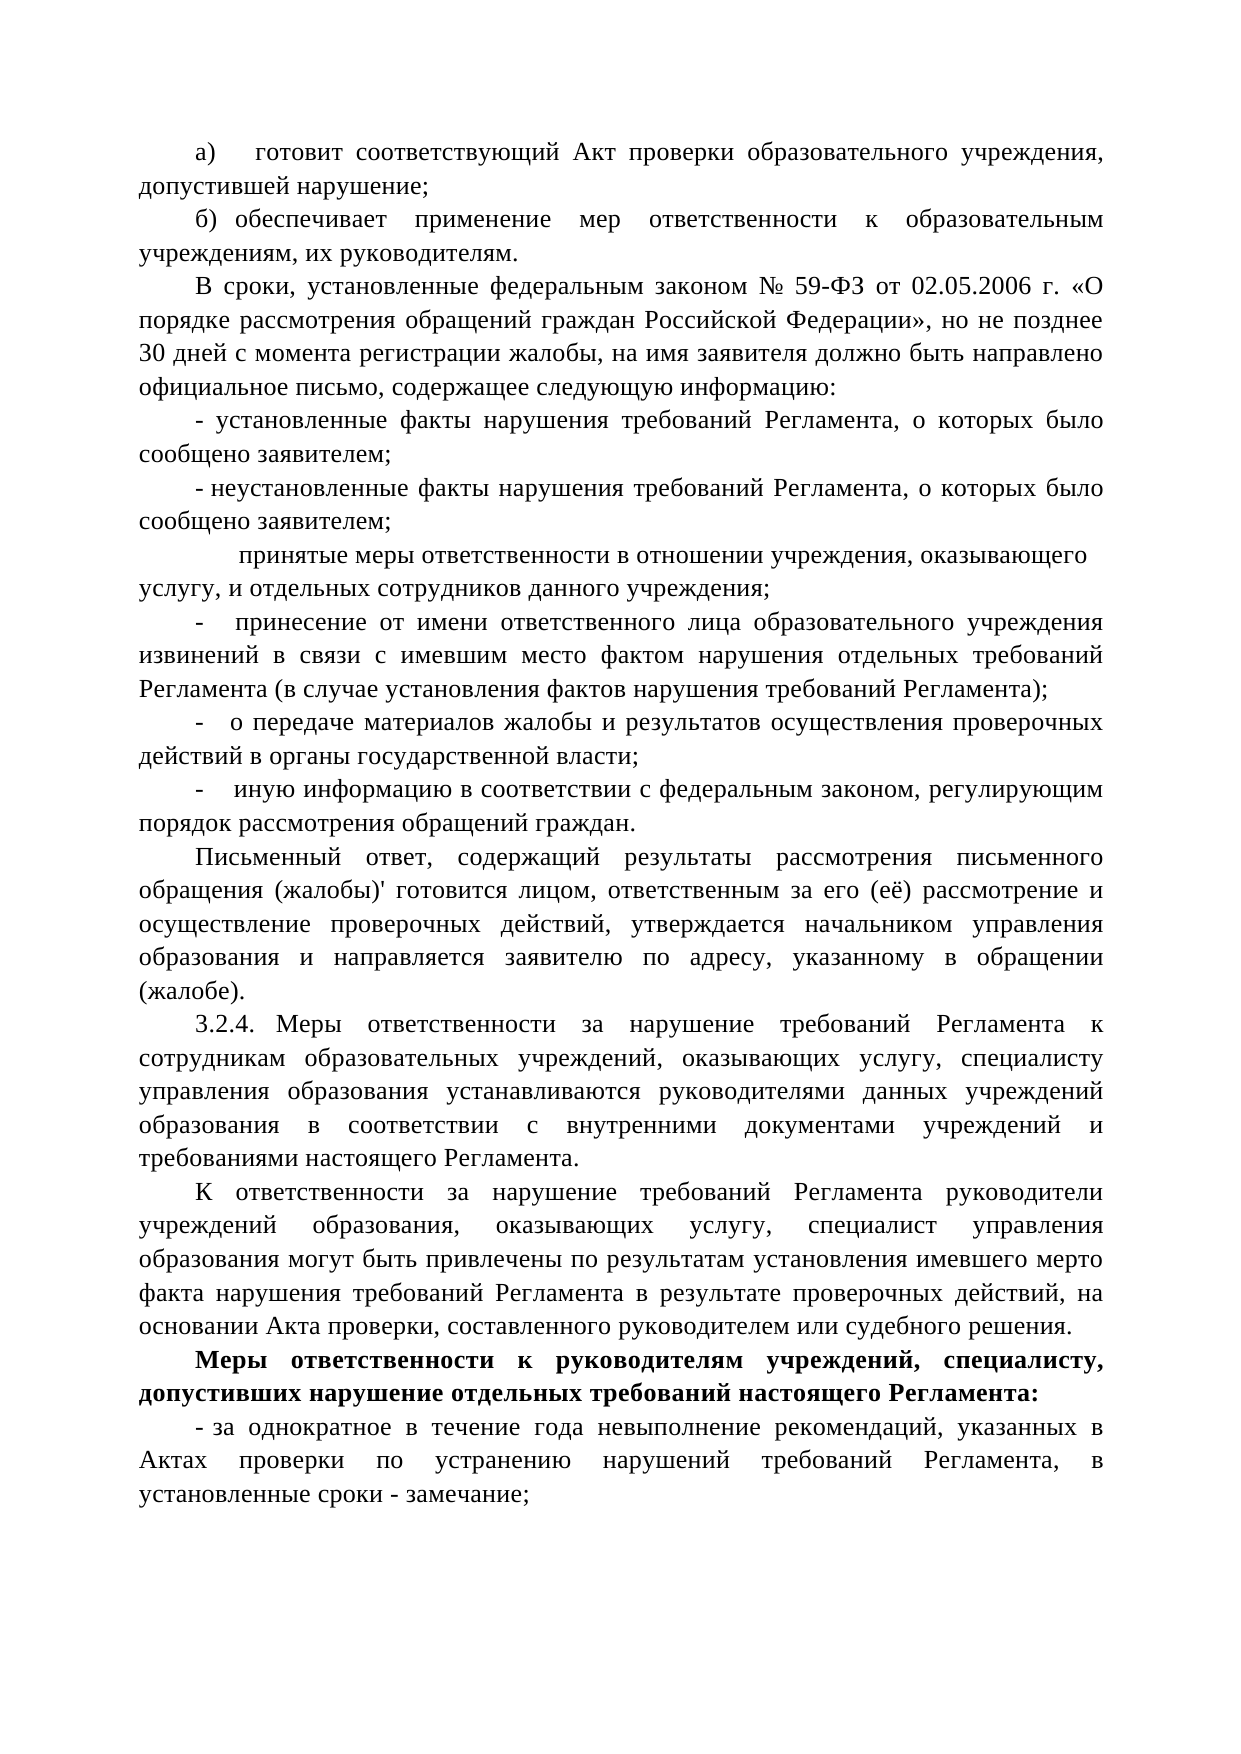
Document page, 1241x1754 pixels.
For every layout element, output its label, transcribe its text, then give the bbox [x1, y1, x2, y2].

list иную информацию в соответствии с федеральным законом, регулирующим порядок рассмотрения обращений граждан. [139, 771, 1105, 838]
list за однократное в течение года невыполнение рекомендаций, указанных в Актах проверки по устранению нарушений требований Регламента, в установленные сроки - замечание; [139, 1408, 1105, 1509]
text принятые меры ответственности в отношении учреждения, оказывающего услугу, и отдельных сотрудников данного учреждения; [139, 536, 1105, 603]
text а) готовит соответствующий Акт проверки образовательного учреждения, допустившей нарушение; [139, 134, 1105, 201]
text В сроки, установленные федеральным законом № 59-ФЗ от 02.05.2006 г. «О порядке рассмотрения обращений граждан Российской Федерации», но не позднее 30 дней с момента регистрации жалобы, на имя заявителя должно быть направлено официальное письмо, содержащее следующую информацию: [139, 268, 1105, 402]
text б) обеспечивает применение мер ответственности к образовательным учреждениям, их руководителям. [139, 201, 1105, 268]
list установленные факты нарушения требований Регламента, о которых было сообщено заявителем; [139, 402, 1105, 469]
list неустановленные факты нарушения требований Регламента, о которых было сообщено заявителем; [139, 469, 1105, 536]
text Меры ответственности к руководителям учреждений, специалисту, допустивших нарушение отдельных требований настоящего Регламента: [139, 1341, 1105, 1408]
list Меры ответственности за нарушение требований Регламента к сотрудникам образовательных учреждений, оказывающих услугу, специалисту управления образования устанавливаются руководителями данных учреждений образования в соответствии с внутренними документами учреждений и требованиями настоящего Регламента. [139, 1006, 1105, 1173]
text Письменный ответ, содержащий результаты рассмотрения письменного обращения (жалобы)' готовится лицом, ответственным за его (её) рассмотрение и осуществление проверочных действий, утверждается начальником управления образования и направляется заявителю по адресу, указанному в обращении (жалобе). [139, 838, 1105, 1006]
list о передаче материалов жалобы и результатов осуществления проверочных действий в органы государственной власти; [139, 704, 1105, 771]
text К ответственности за нарушение требований Регламента руководители учреждений образования, оказывающих услугу, специалист управления образования могут быть привлечены по результатам установления имевшего мерто факта нарушения требований Регламента в результате проверочных действий, на основании Акта проверки, составленного руководителем или судебного решения. [139, 1173, 1105, 1341]
list принесение от имени ответственного лица образовательного учреждения извинений в связи с имевшим место фактом нарушения отдельных требований Регламента (в случае установления фактов нарушения требований Регламента); [139, 603, 1105, 704]
